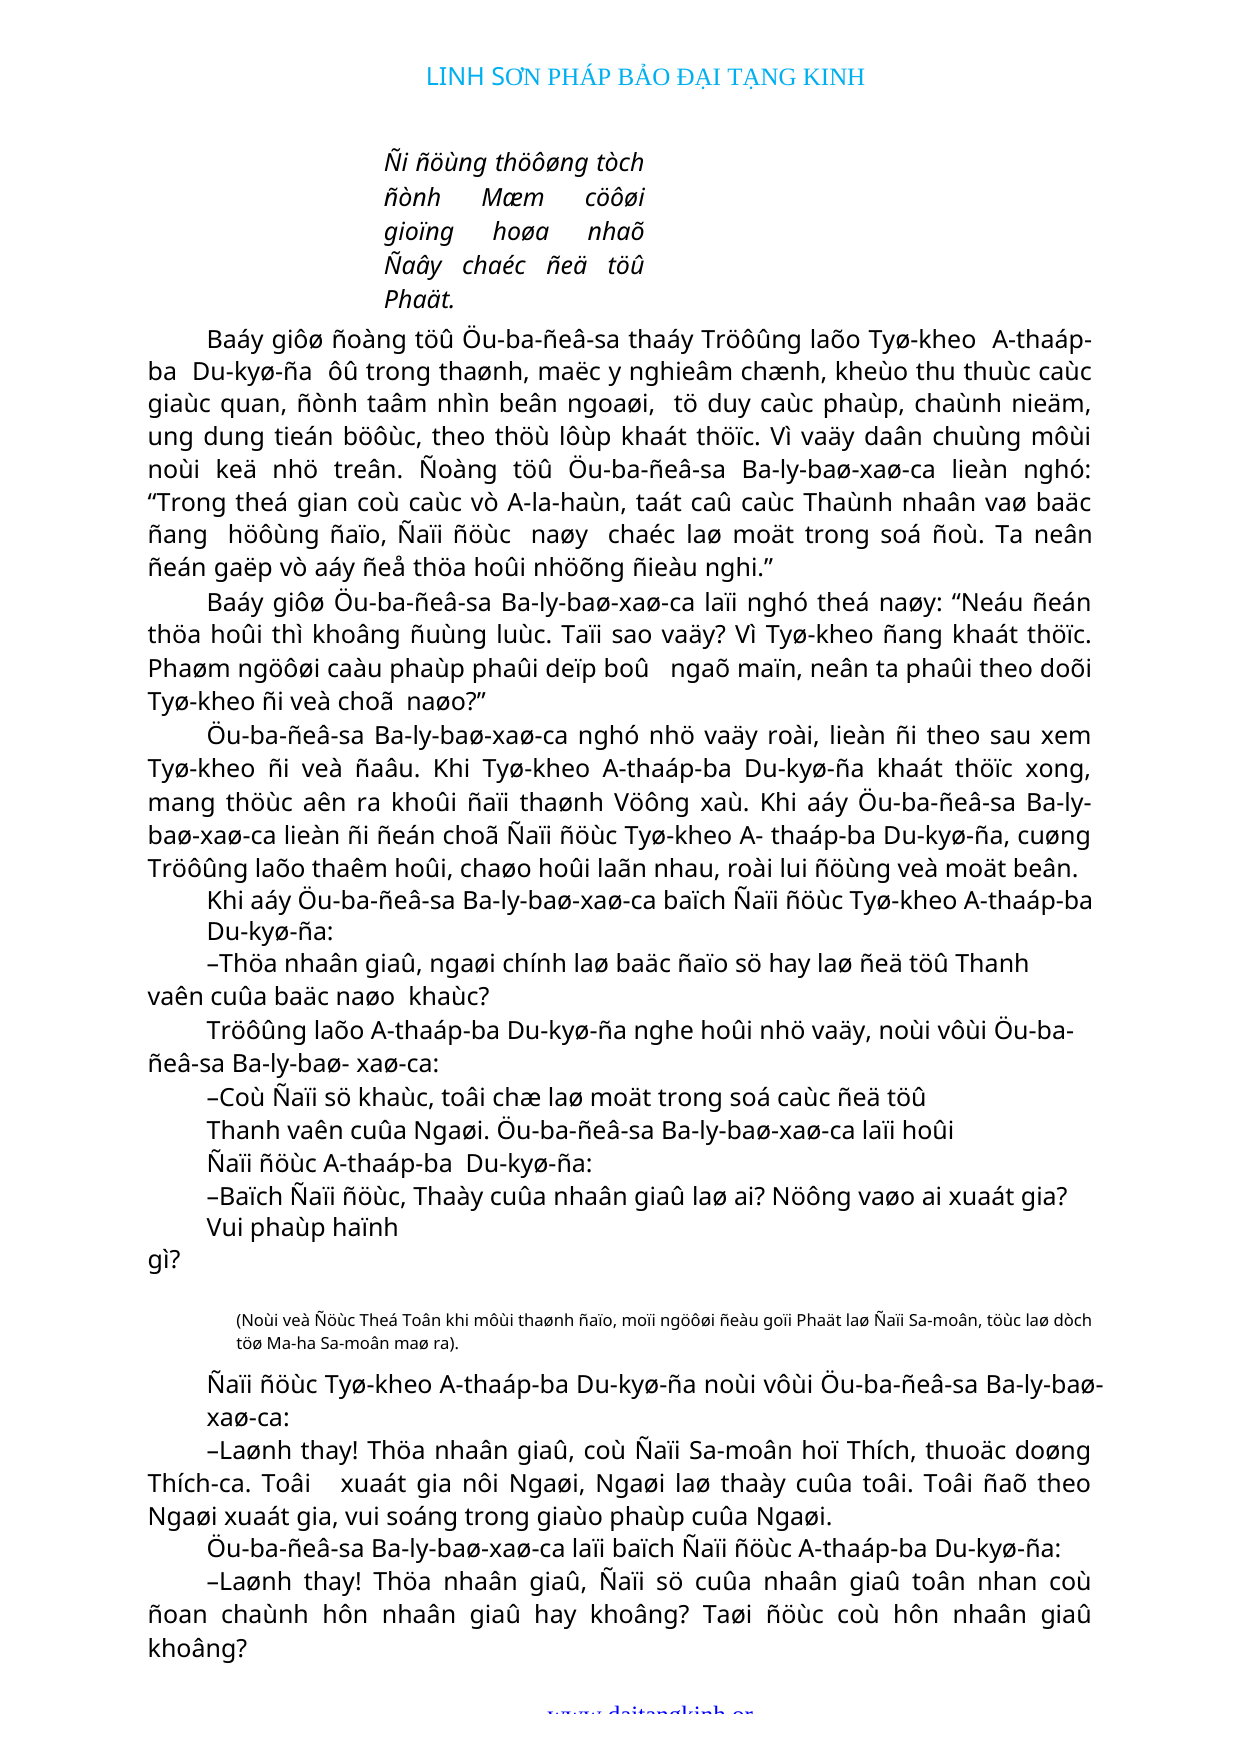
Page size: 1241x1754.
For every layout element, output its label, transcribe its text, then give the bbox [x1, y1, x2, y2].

text Öu-ba-ñeâ-sa Ba-ly-baø-xaø-ca laïi baïch Ñaïi ñöùc A-thaáp-ba Du-kyø-ña: [206, 1533, 1105, 1564]
text –Laønh thay! Thöa nhaân giaû, coù Ñaïi Sa-moân hoï Thích, thuoäc doøng Thích-ca. Toâi xuaát gia nôi Ngaøi, Ngaøi laø thaày cuûa toâi. Toâi ñaõ theo Ngaøi xuaát gia, vui soáng trong giaùo phaùp cuûa Ngaøi. [147, 1432, 1093, 1533]
text –Baïch Ñaïi ñöùc, Thaày cuûa nhaân giaû laø ai? Nöông vaøo ai xuaát gia? Vui phaùp haïnh [206, 1180, 1105, 1242]
text –Thöa nhaân giaû, ngaøi chính laø baäc ñaïo sö hay laø ñeä töû Thanh vaên cuûa baäc naøo khaùc? [147, 946, 1082, 1013]
text Ñaïi ñöùc Tyø-kheo A-thaáp-ba Du-kyø-ña noùi vôùi Öu-ba-ñeâ-sa Ba-ly-baø-xaø-ca: [206, 1368, 1105, 1432]
text Tröôûng laõo A-thaáp-ba Du-kyø-ña nghe hoûi nhö vaäy, noùi vôùi Öu-ba-ñeâ-sa Ba-ly-baø- xaø-ca: [147, 1013, 1093, 1080]
text Baáy giôø Öu-ba-ñeâ-sa Ba-ly-baø-xaø-ca laïi nghó theá naøy: “Neáu ñeán thöa hoûi thì khoâng ñuùng luùc. Taïi sao vaäy? Vì Tyø-kheo ñang khaát thöïc. Phaøm ngöôøi caàu phaùp phaûi deïp boû ngaõ maïn, neân ta phaûi theo doõi Tyø-kheo ñi veà choã naøo?” [147, 584, 1093, 718]
text Khi aáy Öu-ba-ñeâ-sa Ba-ly-baø-xaø-ca baïch Ñaïi ñöùc Tyø-kheo A-thaáp-ba Du-kyø-ña: [206, 885, 1105, 946]
text (Noùi veà Ñöùc Theá Toân khi môùi thaønh ñaïo, moïi ngöôøi ñeàu goïi Phaät laø Ñaïi Sa-moân, töùc laø dòch töø Ma-ha Sa-moân maø ra). [236, 1309, 1105, 1354]
text gì? [147, 1242, 1105, 1274]
text Öu-ba-ñeâ-sa Ba-ly-baø-xaø-ca nghó nhö vaäy roài, lieàn ñi theo sau xem Tyø-kheo ñi veà ñaâu. Khi Tyø-kheo A-thaáp-ba Du-kyø-ña khaát thöïc xong, mang thöùc aên ra khoûi ñaïi thaønh Vöông xaù. Khi aáy Öu-ba-ñeâ-sa Ba-ly-baø-xaø-ca lieàn ñi ñeán choã Ñaïi ñöùc Tyø-kheo A- thaáp-ba Du-kyø-ña, cuøng Tröôûng laõo thaêm hoûi, chaøo hoûi laãn nhau, roài lui ñöùng veà moät beân. [147, 718, 1093, 885]
text Ñi ñöùng thöôøng tòch ñònh Mæm cöôøi gioïng hoøa nhaõ Ñaây chaéc ñeä töû Phaät. [384, 145, 645, 315]
text Baáy giôø ñoàng töû Öu-ba-ñeâ-sa thaáy Tröôûng laõo Tyø-kheo A-thaáp-ba Du-kyø-ña ôû trong thaønh, maëc y nghieâm chænh, kheùo thu thuùc caùc giaùc quan, ñònh taâm nhìn beân ngoaøi, tö duy caùc phaùp, chaùnh nieäm, ung dung tieán böôùc, theo thöù lôùp khaát thöïc. Vì vaäy daân chuùng môùi noùi keä nhö treân. Ñoàng töû Öu-ba-ñeâ-sa Ba-ly-baø-xaø-ca lieàn nghó: “Trong theá gian coù caùc vò A-la-haùn, taát caû caùc Thaùnh nhaân vaø baäc ñang höôùng ñaïo, Ñaïi ñöùc naøy chaéc laø moät trong soá ñoù. Ta neân ñeán gaëp vò aáy ñeå thöa hoûi nhöõng ñieàu nghi.” [147, 322, 1093, 584]
text –Laønh thay! Thöa nhaân giaû, Ñaïi sö cuûa nhaân giaû toân nhan coù ñoan chaùnh hôn nhaân giaû hay khoâng? Taøi ñöùc coù hôn nhaân giaû khoâng? [147, 1564, 1093, 1664]
text –Coù Ñaïi sö khaùc, toâi chæ laø moät trong soá caùc ñeä töû Thanh vaên cuûa Ngaøi. Öu-ba-ñeâ-sa Ba-ly-baø-xaø-ca laïi hoûi Ñaïi ñöùc A-thaáp-ba Du-kyø-ña: [206, 1080, 966, 1180]
